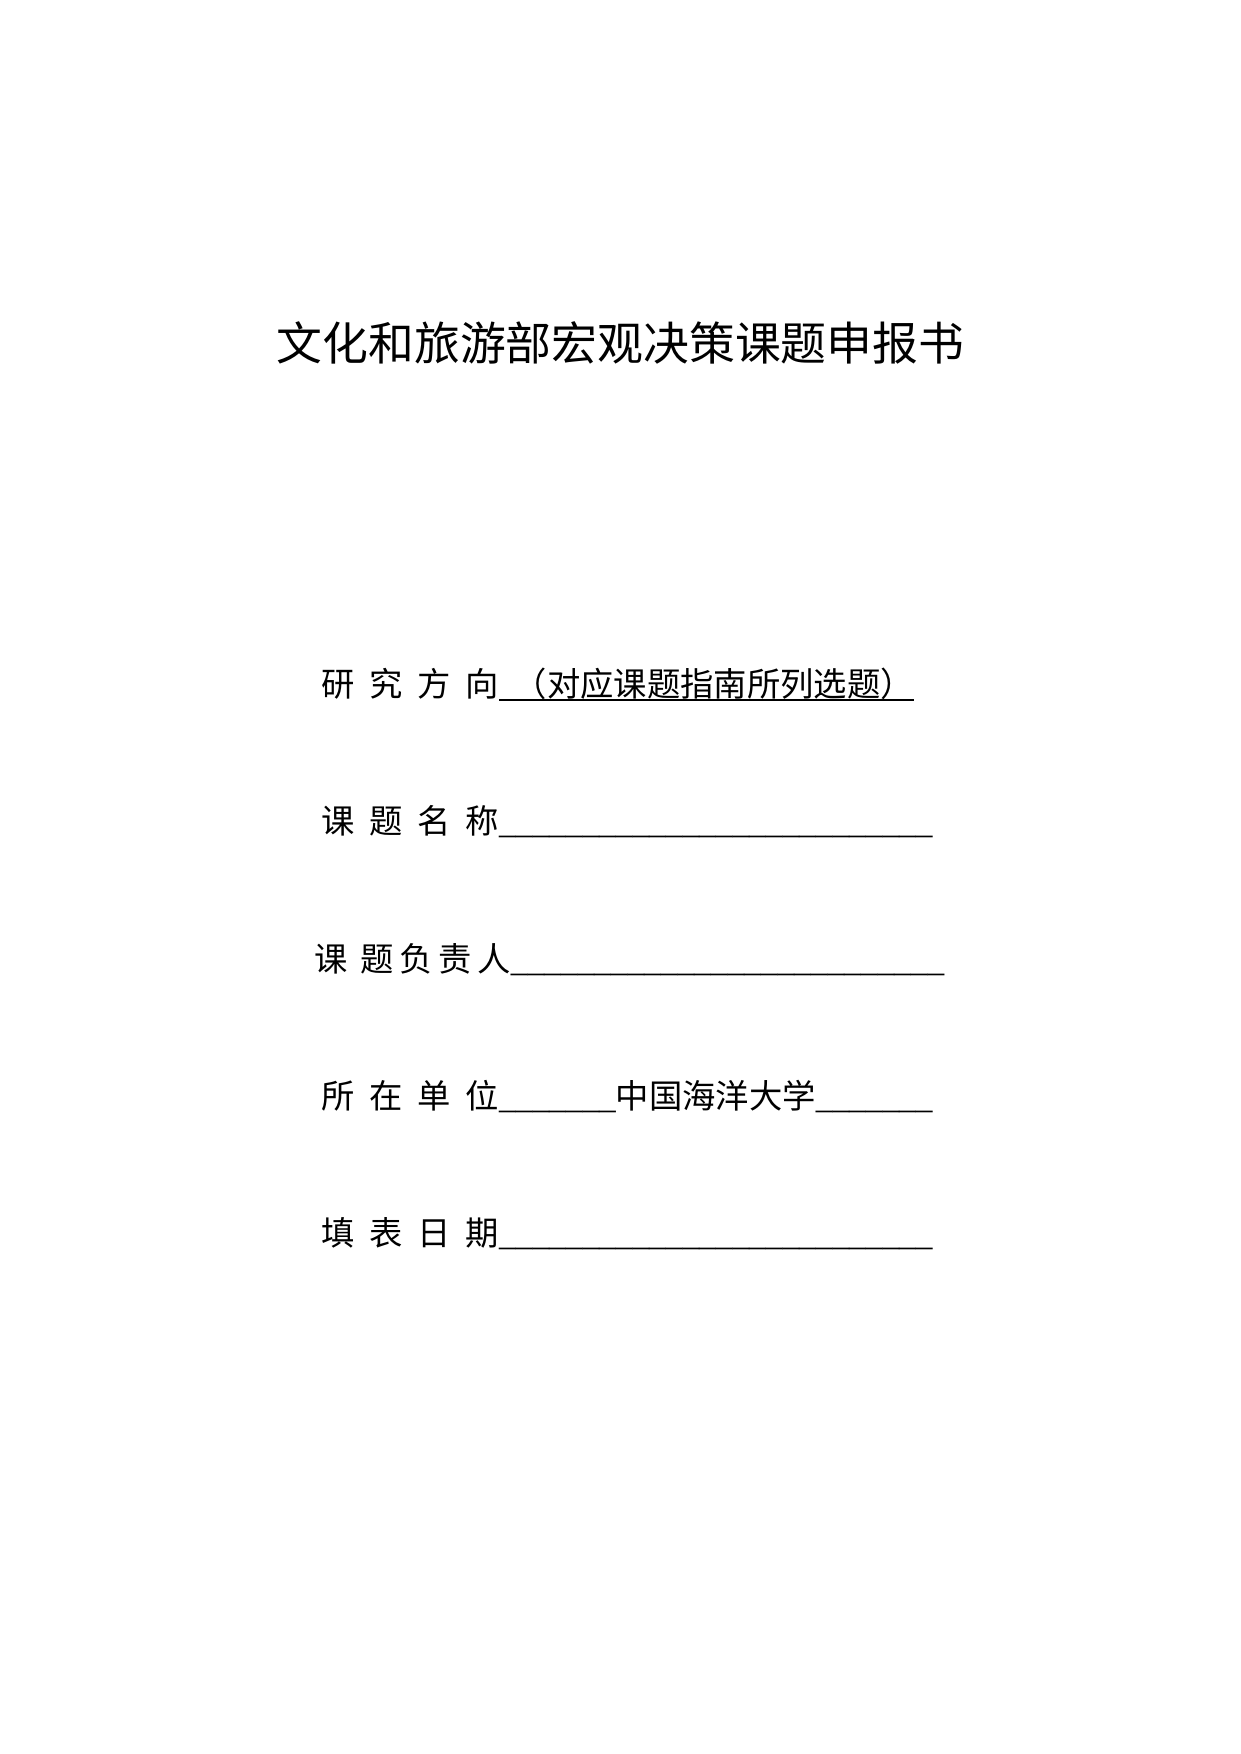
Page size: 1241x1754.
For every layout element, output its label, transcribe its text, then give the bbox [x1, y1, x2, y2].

text 所 在 单 位_______中国海洋大学_______ [187, 1061, 1053, 1126]
text 文化和旅游部宏观决策课题申报书 [187, 292, 1053, 389]
text 课 题 负 责 人__________________________ [187, 924, 1053, 989]
text 研 究 方 向 （对应课题指南所列选题） [187, 649, 1053, 714]
text 课 题 名 称__________________________ [187, 787, 1053, 852]
text 填 表 日 期__________________________ [187, 1199, 1053, 1264]
